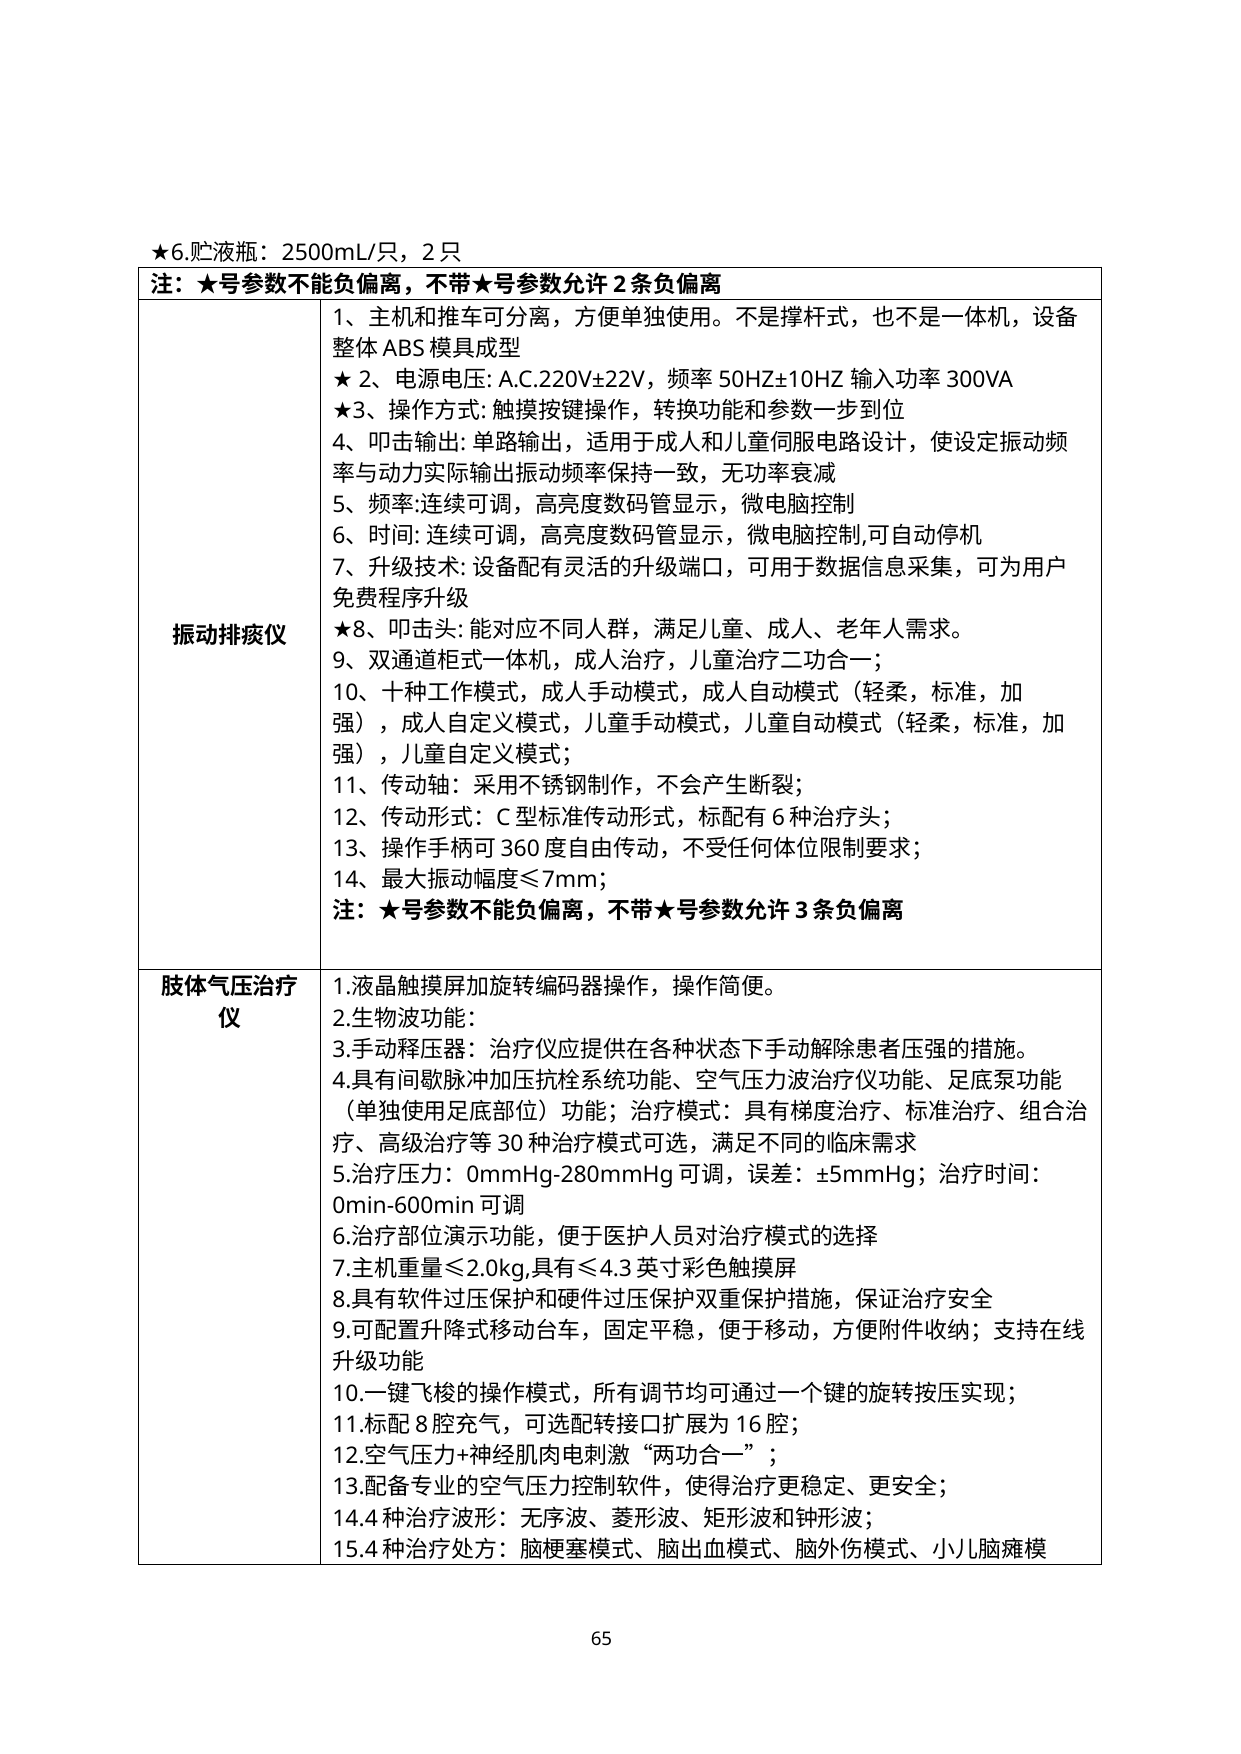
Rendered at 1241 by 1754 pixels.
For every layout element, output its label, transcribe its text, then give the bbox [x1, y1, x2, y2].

table_cell 肢体气压治疗仪 [139, 970, 320, 1563]
table_cell 1、主机和推车可分离，方便单独使用。不是撑杆式，也不是一体机，设备整体ABS模具成型 ★ 2、电源电压: A.C.220V±22V，频率50HZ±10HZ 输入功率300VA ★3、操作方式: 触摸按键操作，转换功能和参数一步到位 4、叩击输出: 单路输出，适用于成人和儿童伺服电路设计，使设定振动频率与动力实际输出振动频率保持一致，无功率衰减 5、频率:连续可调，高亮度数码管显示，微电脑控制 6、时间: 连续可调，高亮度数码管显示，微电脑控制,可自动停机 7、升级技术: 设备配有灵活的升级端口，可用于数据信息采集，可为用户免费程序升级 ★8、叩击头: 能对应不同人群，满足儿童、成人、老年人需求。 9、双通道柜式一体机，成人治疗，儿童治疗二功合一； 10、十种工作模式，成人手动模式，成人自动模式（轻柔，标准，加强），成人自定义模式，儿童手动模式，儿童自动模式（轻柔，标准，加强），儿童自定义模式； 11、传动轴：采用不锈钢制作，不会产生断裂； 12、传动形式：C型标准传动形式，标配有6种治疗头； 13、操作手柄可360度自由传动，不受任何体位限制要求； 14、最大振动幅度≤7mm； 注：★号参数不能负偏离，不带★号参数允许3条负偏离 [321, 300, 1101, 969]
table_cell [321, 970, 1101, 1563]
table_cell 振动排痰仪 [139, 300, 320, 969]
table_cell ★1.电源:AC220V50Hz ★2.吸引泵：活塞泵 3.极限负压值：大于等于0.06MPa 4.噪音小于等于65dB（A） 5.抽气速率：大于等于20L/min ★6.贮液瓶：2500mL/只，2只 注：★号参数不能负偏离，不带★号参数允许2条负偏离 [139, 268, 1101, 299]
